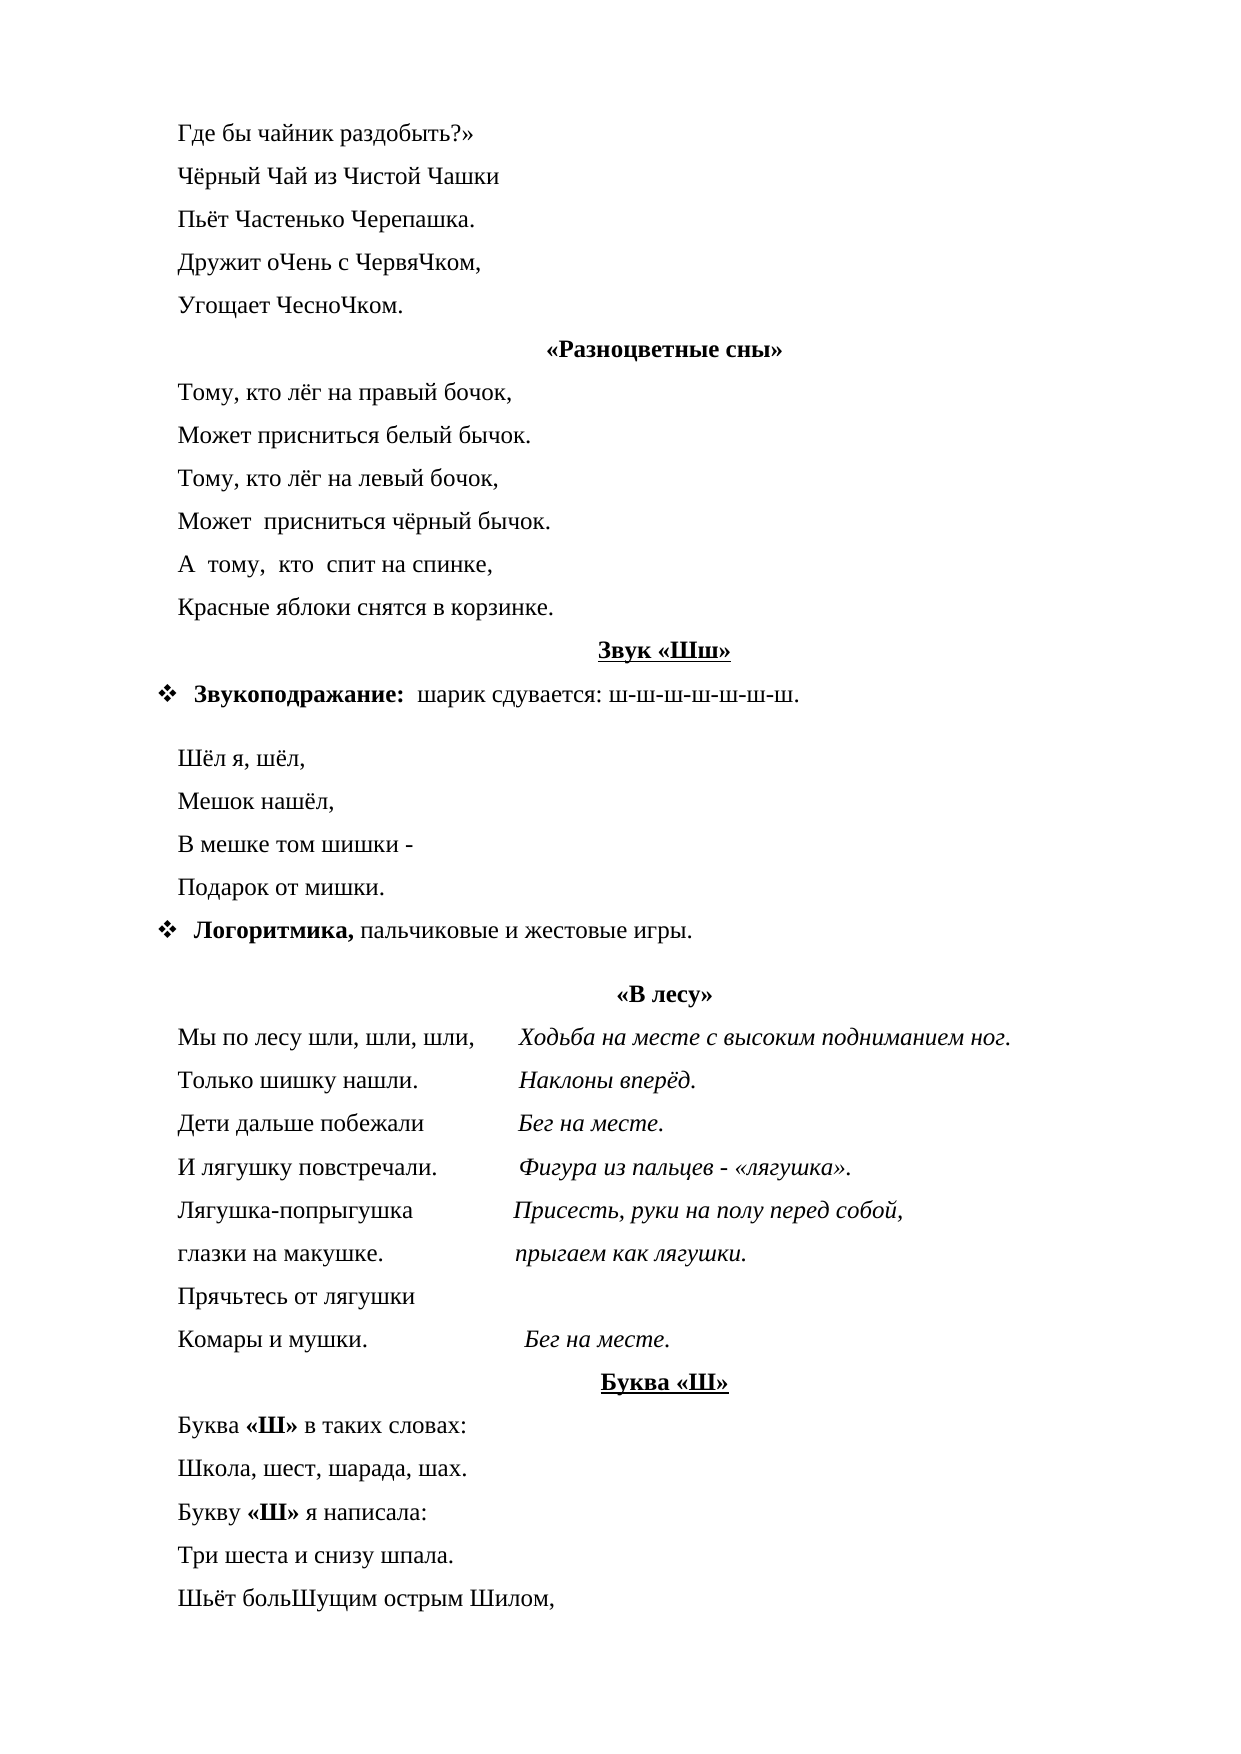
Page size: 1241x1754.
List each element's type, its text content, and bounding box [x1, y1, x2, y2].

text Мешок нашёл, [177, 786, 1152, 814]
text Дети дальше побежали Бег на месте. [177, 1108, 1152, 1137]
text Мы по лесу шли, шли, шли, Ходьба на месте с высоким подниманием ног. [177, 1022, 1152, 1051]
text глазки на макушке. прыгаем как лягушки. [177, 1238, 1152, 1267]
text Школа, шест, шарада, шах. [177, 1453, 1152, 1482]
text Шьёт больШущим острым Шилом, [177, 1583, 1152, 1612]
text Чёрный Чай из Чистой Чашки [177, 161, 1152, 190]
text Буква «Ш» [177, 1367, 1152, 1396]
list Логоритмика, пальчиковые и жестовые игры. [156, 915, 1152, 944]
text А тому, кто спит на спинке, [177, 549, 1152, 578]
text Прячьтесь от лягушки [177, 1281, 1152, 1310]
text Три шеста и снизу шпала. [177, 1540, 1152, 1568]
text И лягушку повстречали. Фигура из пальцев - «лягушка». [177, 1152, 1152, 1180]
text Звук «Шш» [177, 636, 1152, 664]
text Дружит оЧень с ЧервяЧком, [177, 247, 1152, 276]
text Красные яблоки снятся в корзинке. [177, 592, 1152, 621]
text Лягушка-попрыгушка Присесть, руки на полу перед собой, [177, 1195, 1152, 1223]
text Тому, кто лёг на правый бочок, [177, 377, 1152, 406]
text Подарок от мишки. [177, 872, 1152, 901]
text Только шишку нашли. Наклоны вперёд. [177, 1065, 1152, 1094]
text Может присниться чёрный бычок. [177, 506, 1152, 535]
text «Разноцветные сны» [177, 334, 1152, 362]
text Пьёт Частенько Черепашка. [177, 204, 1152, 233]
text Буква «Ш» в таких словах: [177, 1410, 1152, 1439]
text Может присниться белый бычок. [177, 420, 1152, 449]
text Букву «Ш» я написала: [177, 1497, 1152, 1525]
list Звукоподражание: шарик сдувается: ш-ш-ш-ш-ш-ш-ш. [156, 679, 1152, 707]
text «В лесу» [177, 979, 1152, 1008]
text В мешке том шишки - [177, 829, 1152, 858]
text Комары и мушки. Бег на месте. [177, 1324, 1152, 1353]
text Где бы чайник раздобыть?» [177, 118, 1152, 147]
text Угощает ЧесноЧком. [177, 291, 1152, 319]
text Шёл я, шёл, [177, 743, 1152, 771]
text Тому, кто лёг на левый бочок, [177, 463, 1152, 492]
